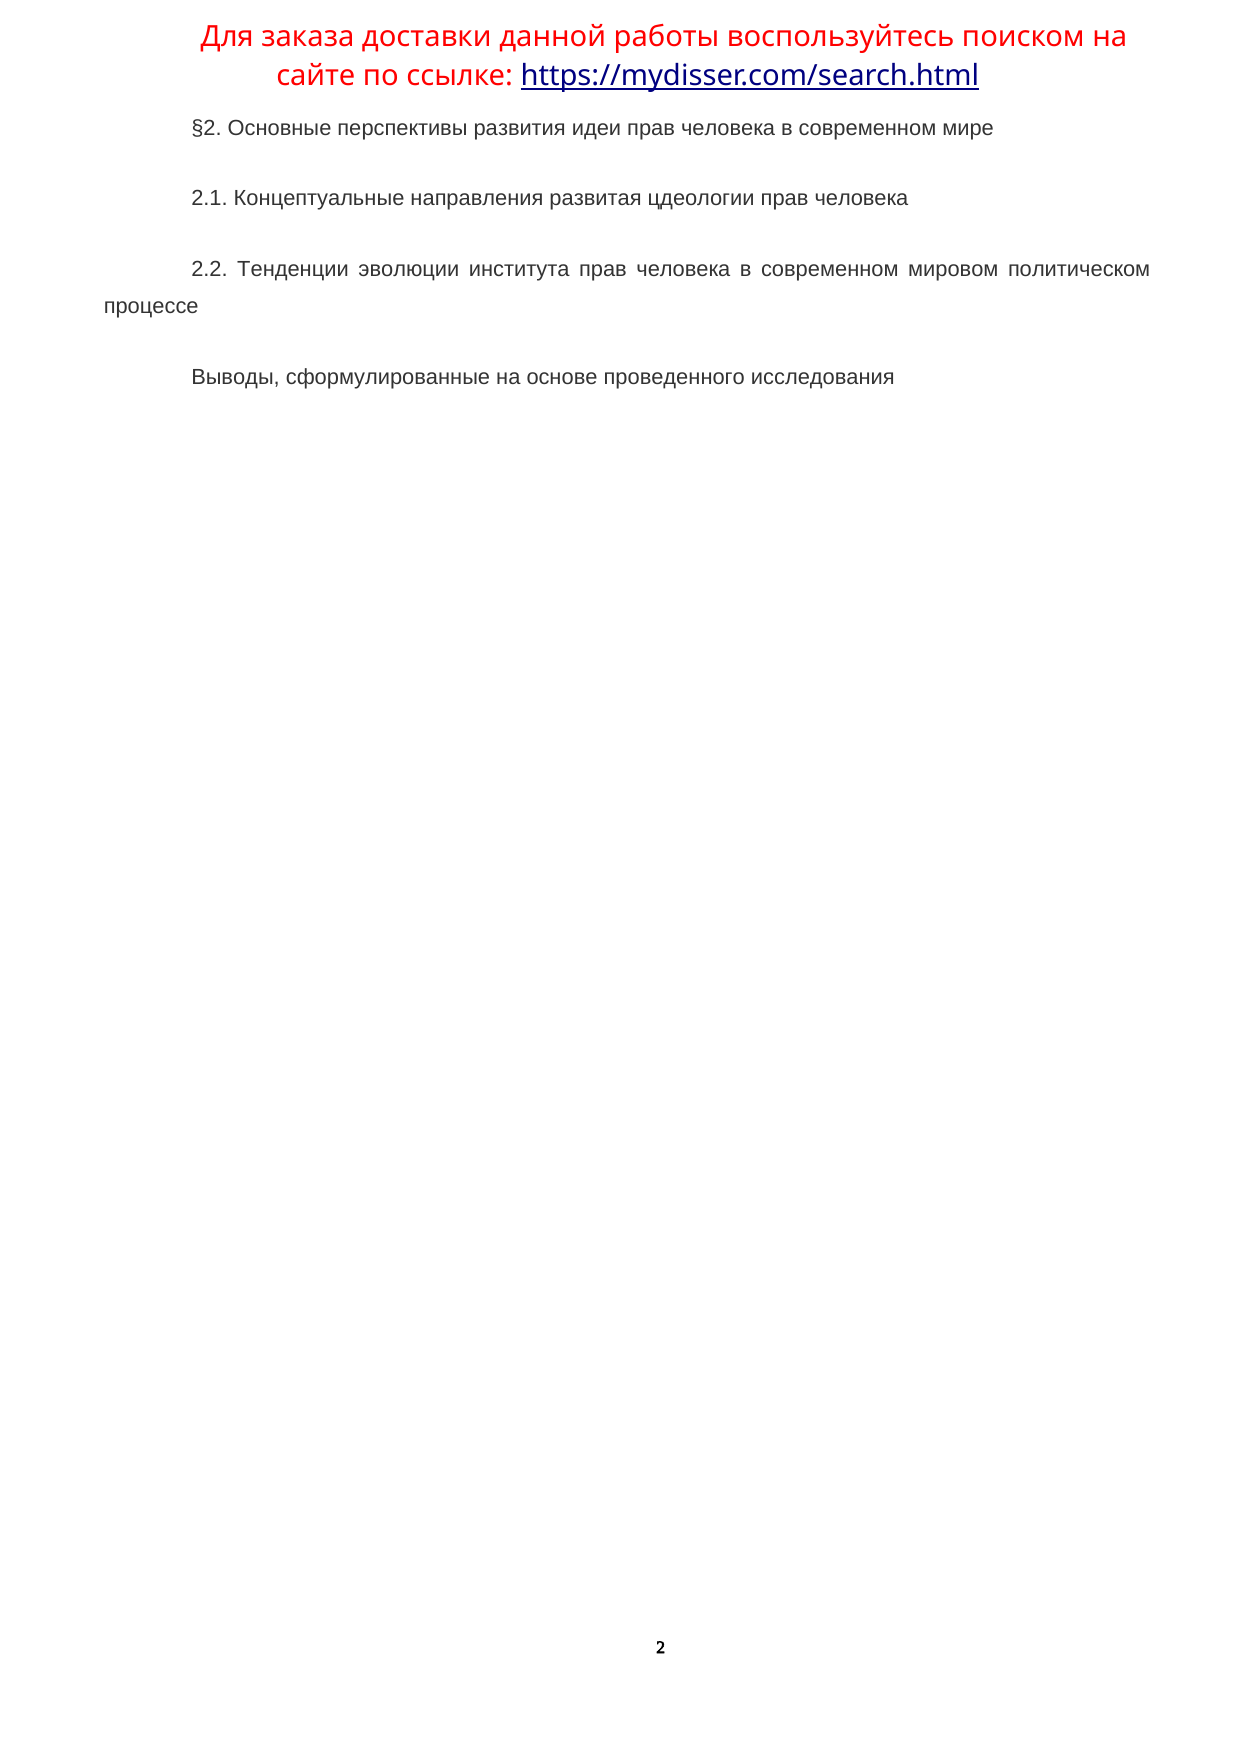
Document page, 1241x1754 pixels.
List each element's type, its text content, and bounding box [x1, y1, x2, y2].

text Выводы, сформулированные на основе проведенного исследования [103, 364, 1152, 389]
text 2.1. Концептуальные направления развитая цдеологии прав человека [103, 185, 1152, 211]
text 2.2. Тенденции эволюции института прав человека в современном мировом политическом процессе [103, 256, 1152, 319]
text §2. Основные перспективы развития идеи прав человека в современном мире [103, 115, 1152, 140]
